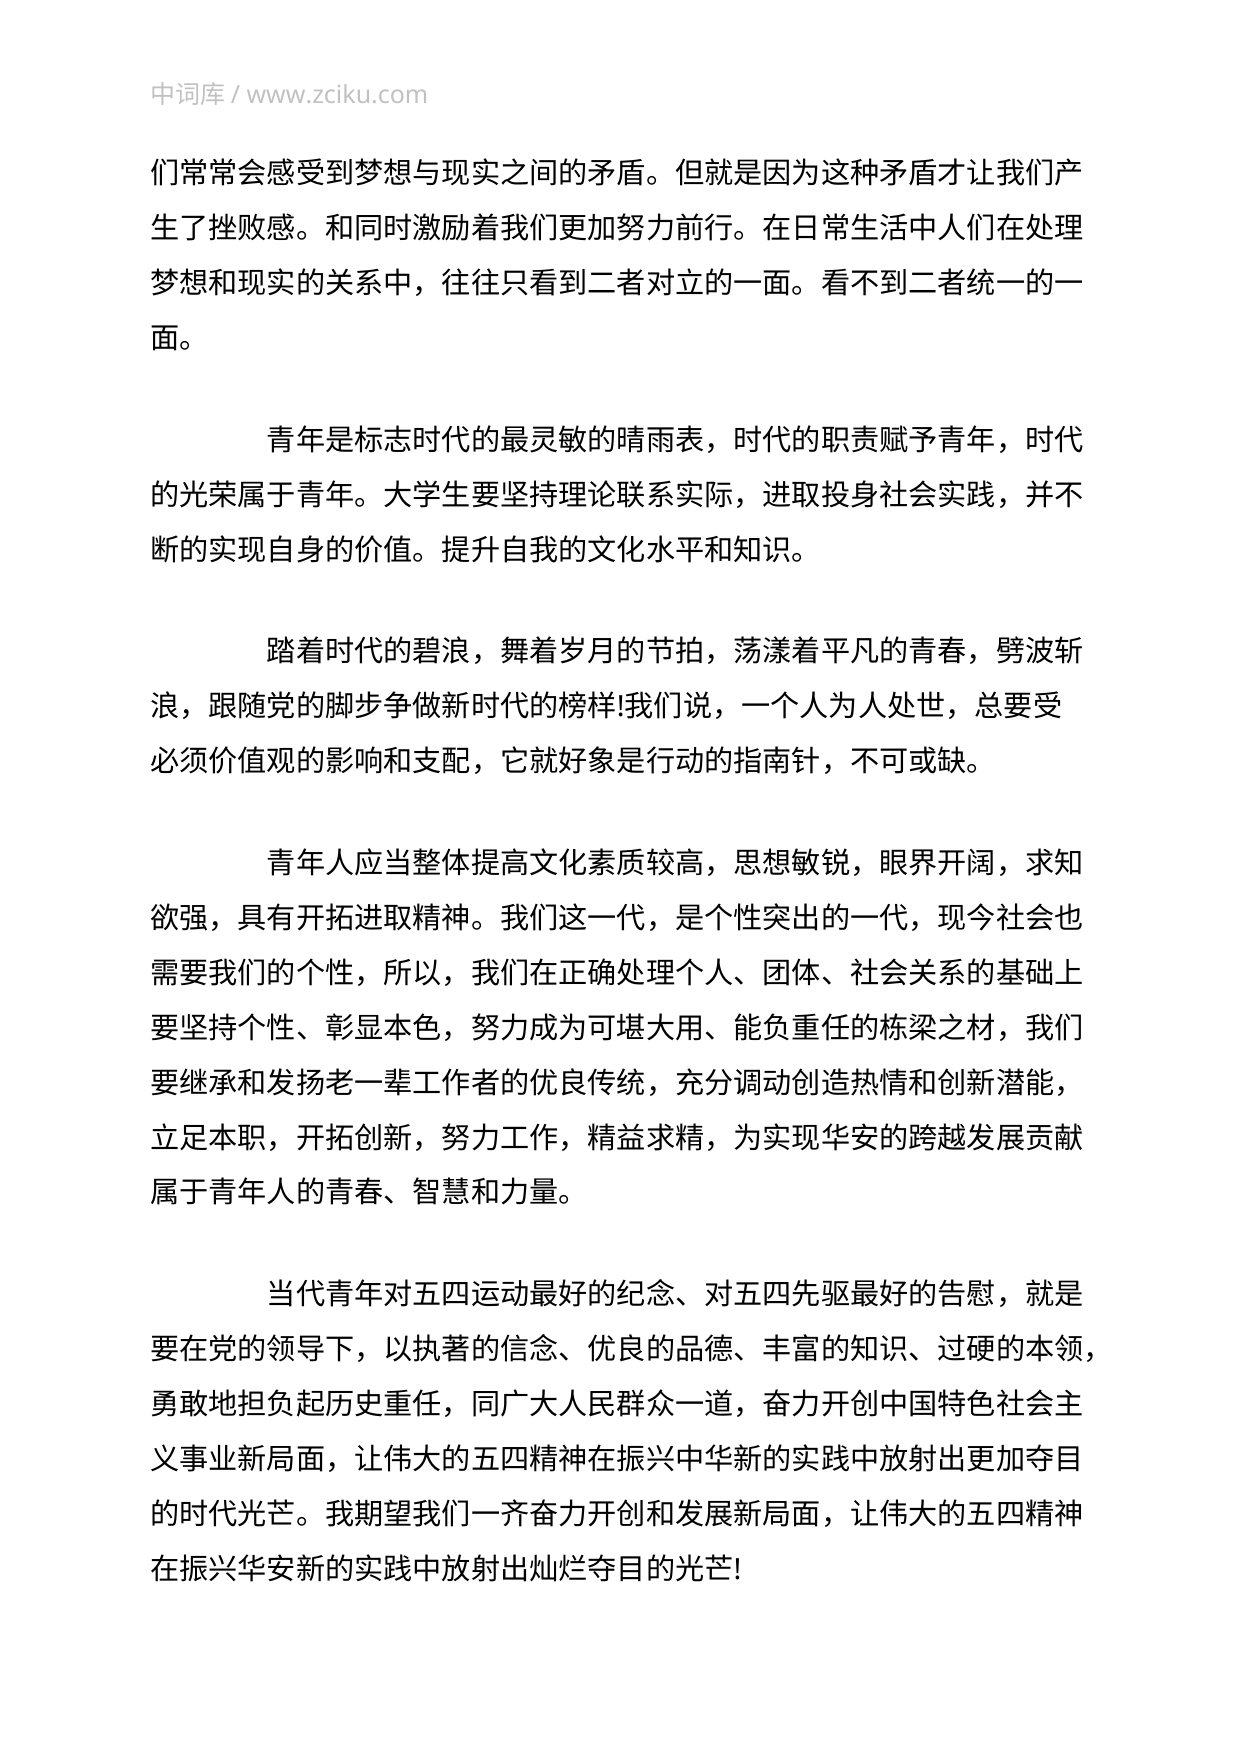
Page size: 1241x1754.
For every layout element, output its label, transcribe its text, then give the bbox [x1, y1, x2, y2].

text 青年是标志时代的最灵敏的晴雨表，时代的职责赋予青年，时代的光荣属于青年。大学生要坚持理论联系实际，进取投身社会实践，并不断的实现自身的价值。提升自我的文化水平和知识。 [150, 416, 1090, 568]
text 当代青年对五四运动最好的纪念、对五四先驱最好的告慰，就是要在党的领导下，以执著的信念、优良的品德、丰富的知识、过硬的本领，勇敢地担负起历史重任，同广大人民群众一道，奋力开创中国特色社会主义事业新局面，让伟大的五四精神在振兴中华新的实践中放射出更加夺目的时代光芒。我期望我们一齐奋力开创和发展新局面，让伟大的五四精神在振兴华安新的实践中放射出灿烂夺目的光芒! [150, 1271, 1090, 1588]
text 青年人应当整体提高文化素质较高，思想敏锐，眼界开阔，求知欲强，具有开拓进取精神。我们这一代，是个性突出的一代，现今社会也需要我们的个性，所以，我们在正确处理个人、团体、社会关系的基础上要坚持个性、彰显本色，努力成为可堪大用、能负重任的栋梁之材，我们要继承和发扬老一辈工作者的优良传统，充分调动创造热情和创新潜能，立足本职，开拓创新，努力工作，精益求精，为实现华安的跨越发展贡献属于青年人的青春、智慧和力量。 [150, 840, 1090, 1211]
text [150, 150, 1090, 357]
text 踏着时代的碧浪，舞着岁月的节拍，荡漾着平凡的青春，劈波斩浪，跟随党的脚步争做新时代的榜样!我们说，一个人为人处世，总要受必须价值观的影响和支配，它就好象是行动的指南针，不可或缺。 [150, 628, 1090, 780]
